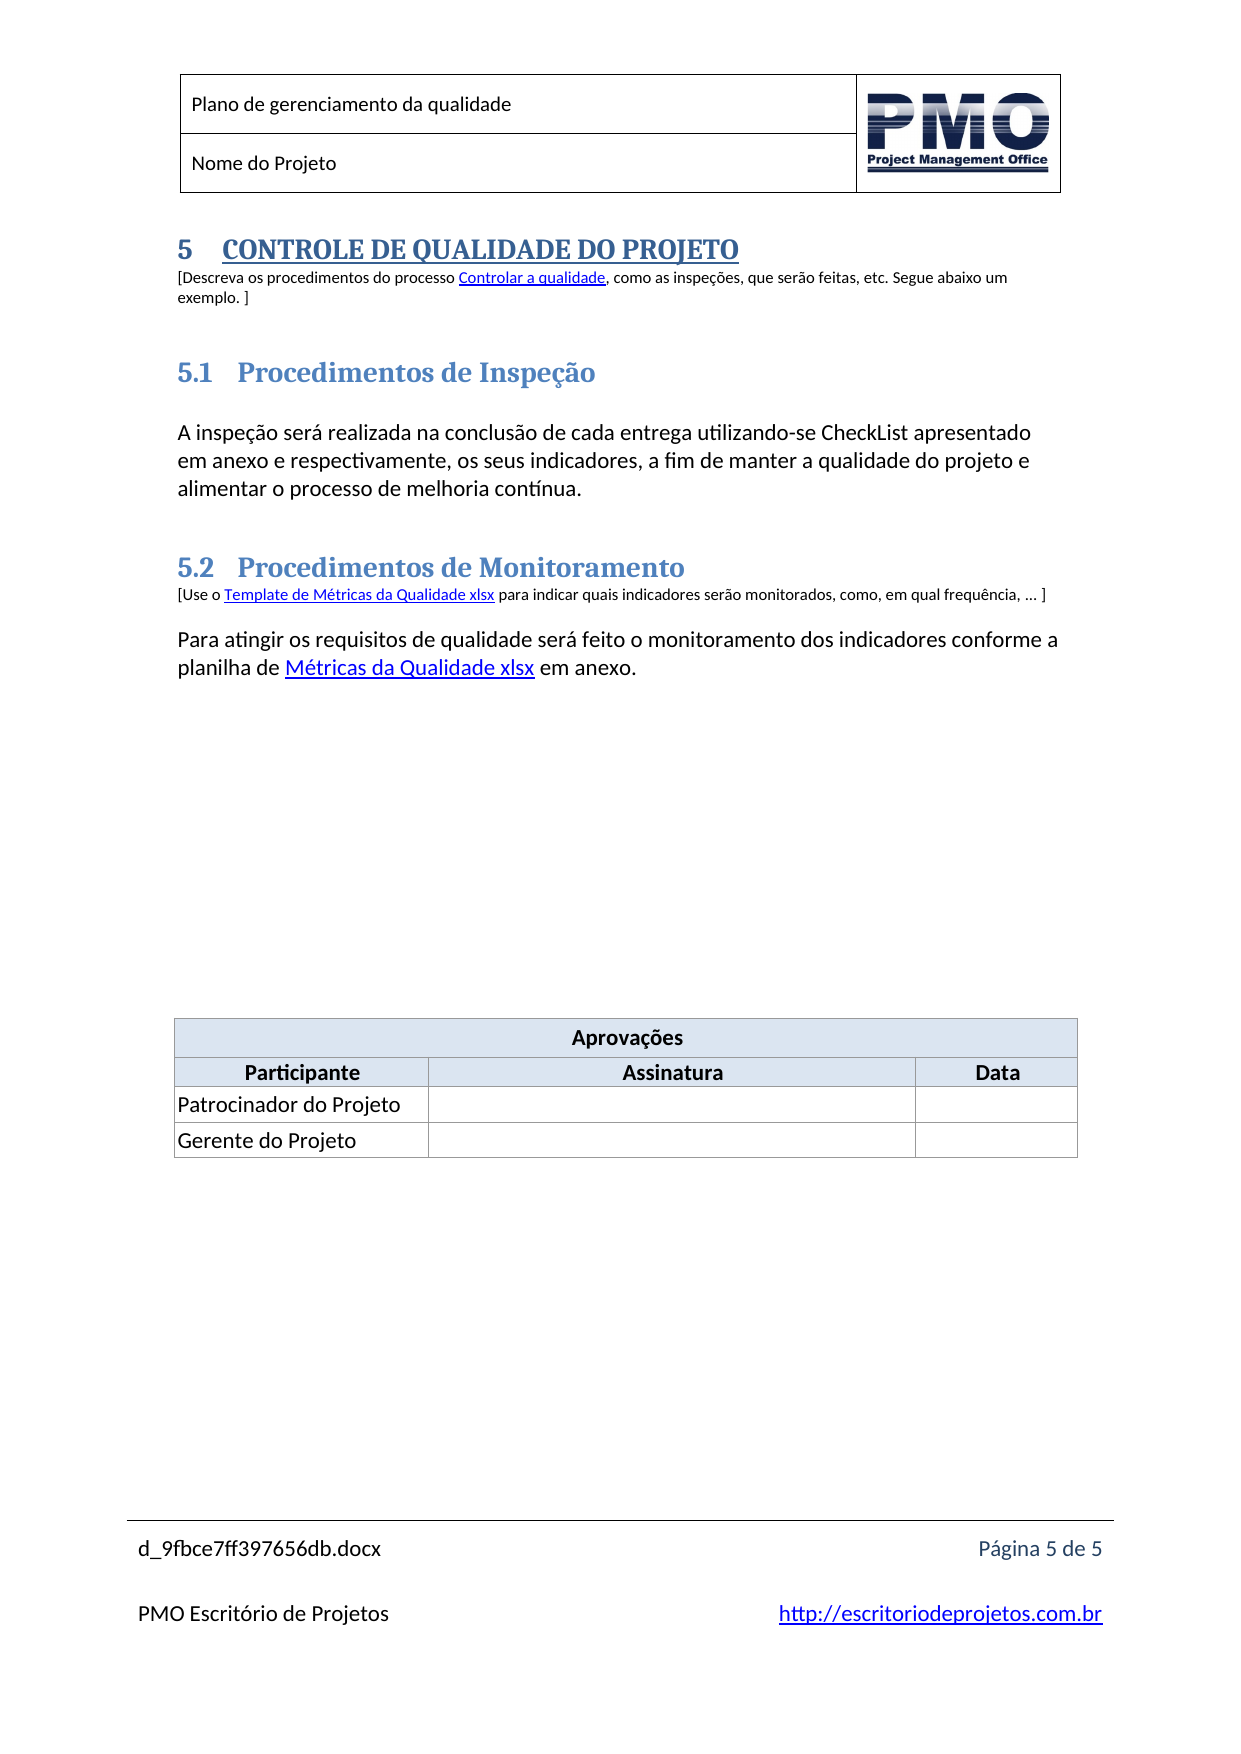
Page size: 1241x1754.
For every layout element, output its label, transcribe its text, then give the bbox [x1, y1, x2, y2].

table_cell Gerente do Projeto [175, 1123, 428, 1157]
text A inspeção será realizada na conclusão de cada entrega utilizando-se CheckList apresentado em anexo e respectivamente, os seus indicadores, a fim de manter a qualidade do projeto e alimentar o processo de melhoria contínua. [177, 418, 1063, 502]
table_cell Data [916, 1058, 1077, 1086]
text [Descreva os procedimentos do processo Controlar a qualidade, como as inspeções, que serão feitas, etc. Segue abaixo um exemplo. ] [177, 267, 1063, 308]
text Para atingir os requisitos de qualidade será feito o monitoramento dos indicadores conforme a planilha de Métricas da Qualidade xlsx em anexo. [177, 625, 1063, 681]
subtitle Procedimentos de Monitoramento [177, 551, 1063, 584]
table_cell Patrocinador do Projeto [175, 1087, 428, 1122]
table_cell [429, 1123, 915, 1157]
table_cell [429, 1087, 915, 1122]
table_cell [916, 1123, 1077, 1157]
table_cell [916, 1087, 1077, 1122]
table_cell Participante [175, 1058, 428, 1086]
text [Use o Template de Métricas da Qualidade xlsx para indicar quais indicadores serão monitorados, como, em qual frequência, ... ] [177, 584, 1063, 605]
picture [867, 93, 1049, 173]
table_header Aprovações [175, 1019, 1077, 1057]
subtitle CONTROLE DE QUALIDADE DO PROJETO [177, 233, 1063, 267]
table_cell Assinatura [429, 1058, 915, 1086]
subtitle Procedimentos de Inspeção [177, 356, 1063, 390]
